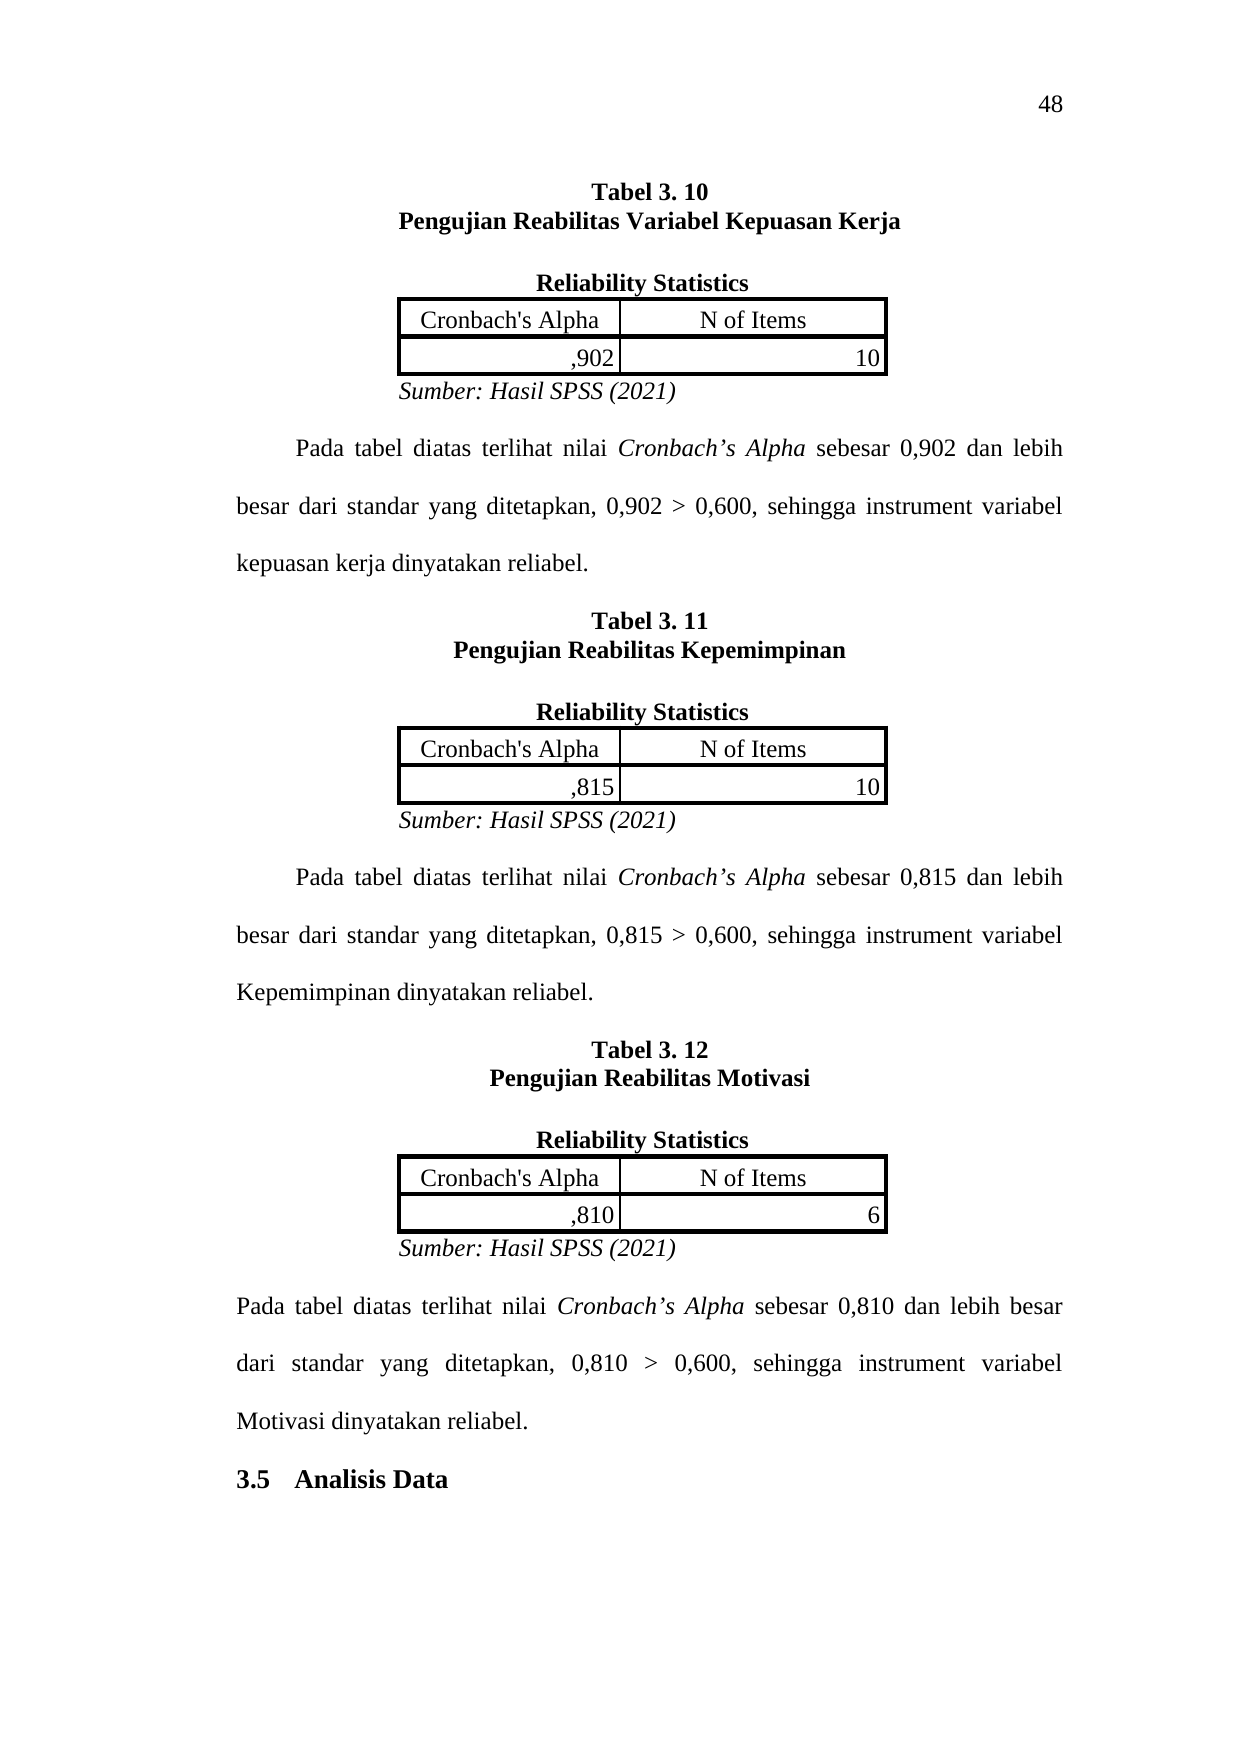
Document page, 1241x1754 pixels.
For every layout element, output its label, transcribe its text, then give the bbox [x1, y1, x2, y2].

text Sumber: Hasil SPSS (2021) [399, 1233, 1063, 1262]
table_header Reliability Statistics [399, 692, 886, 726]
text Tabel 3. 11 [236, 606, 1063, 635]
table_cell N of Items [621, 730, 884, 763]
table_cell ,902 [401, 339, 619, 372]
text Tabel 3. 10 [236, 177, 1063, 206]
table_cell N of Items [621, 1159, 884, 1192]
text Pengujian Reabilitas Kepemimpinan [236, 635, 1063, 663]
text Sumber: Hasil SPSS (2021) [399, 376, 1063, 405]
text Pada tabel diatas terlihat nilai Cronbach’s Alpha sebesar 0,815 dan lebih besar dari standar yang ditetapkan, 0,815 > 0,600, sehingga instrument variabel Kepemimpinan dinyatakan reliabel. [236, 862, 1063, 1006]
list Analisis Data [236, 1463, 1063, 1494]
table_cell Cronbach's Alpha [401, 730, 619, 763]
table_header Reliability Statistics [399, 264, 886, 297]
text Pengujian Reabilitas Motivasi [236, 1063, 1063, 1092]
table_cell ,810 [401, 1196, 619, 1229]
text Tabel 3. 12 [236, 1035, 1063, 1063]
table_header Reliability Statistics [399, 1121, 886, 1154]
table_cell N of Items [621, 301, 884, 334]
table_cell ,815 [401, 767, 619, 801]
table_cell 10 [621, 767, 884, 801]
text Pengujian Reabilitas Variabel Kepuasan Kerja [236, 206, 1063, 235]
list Pada tabel diatas terlihat nilai Cronbach’s Alpha sebesar 0,810 dan lebih besar dari standar yang ditetapkan, 0,810 > 0,600, sehingga instrument variabel Motivasi dinyatakan reliabel. [236, 1291, 1063, 1435]
text Sumber: Hasil SPSS (2021) [399, 805, 1063, 833]
table_cell Cronbach's Alpha [401, 301, 619, 334]
table_cell Cronbach's Alpha [401, 1159, 619, 1192]
table_cell 6 [621, 1196, 884, 1229]
table_cell 10 [621, 339, 884, 372]
text Pada tabel diatas terlihat nilai Cronbach’s Alpha sebesar 0,902 dan lebih besar dari standar yang ditetapkan, 0,902 > 0,600, sehingga instrument variabel kepuasan kerja dinyatakan reliabel. [236, 433, 1063, 577]
